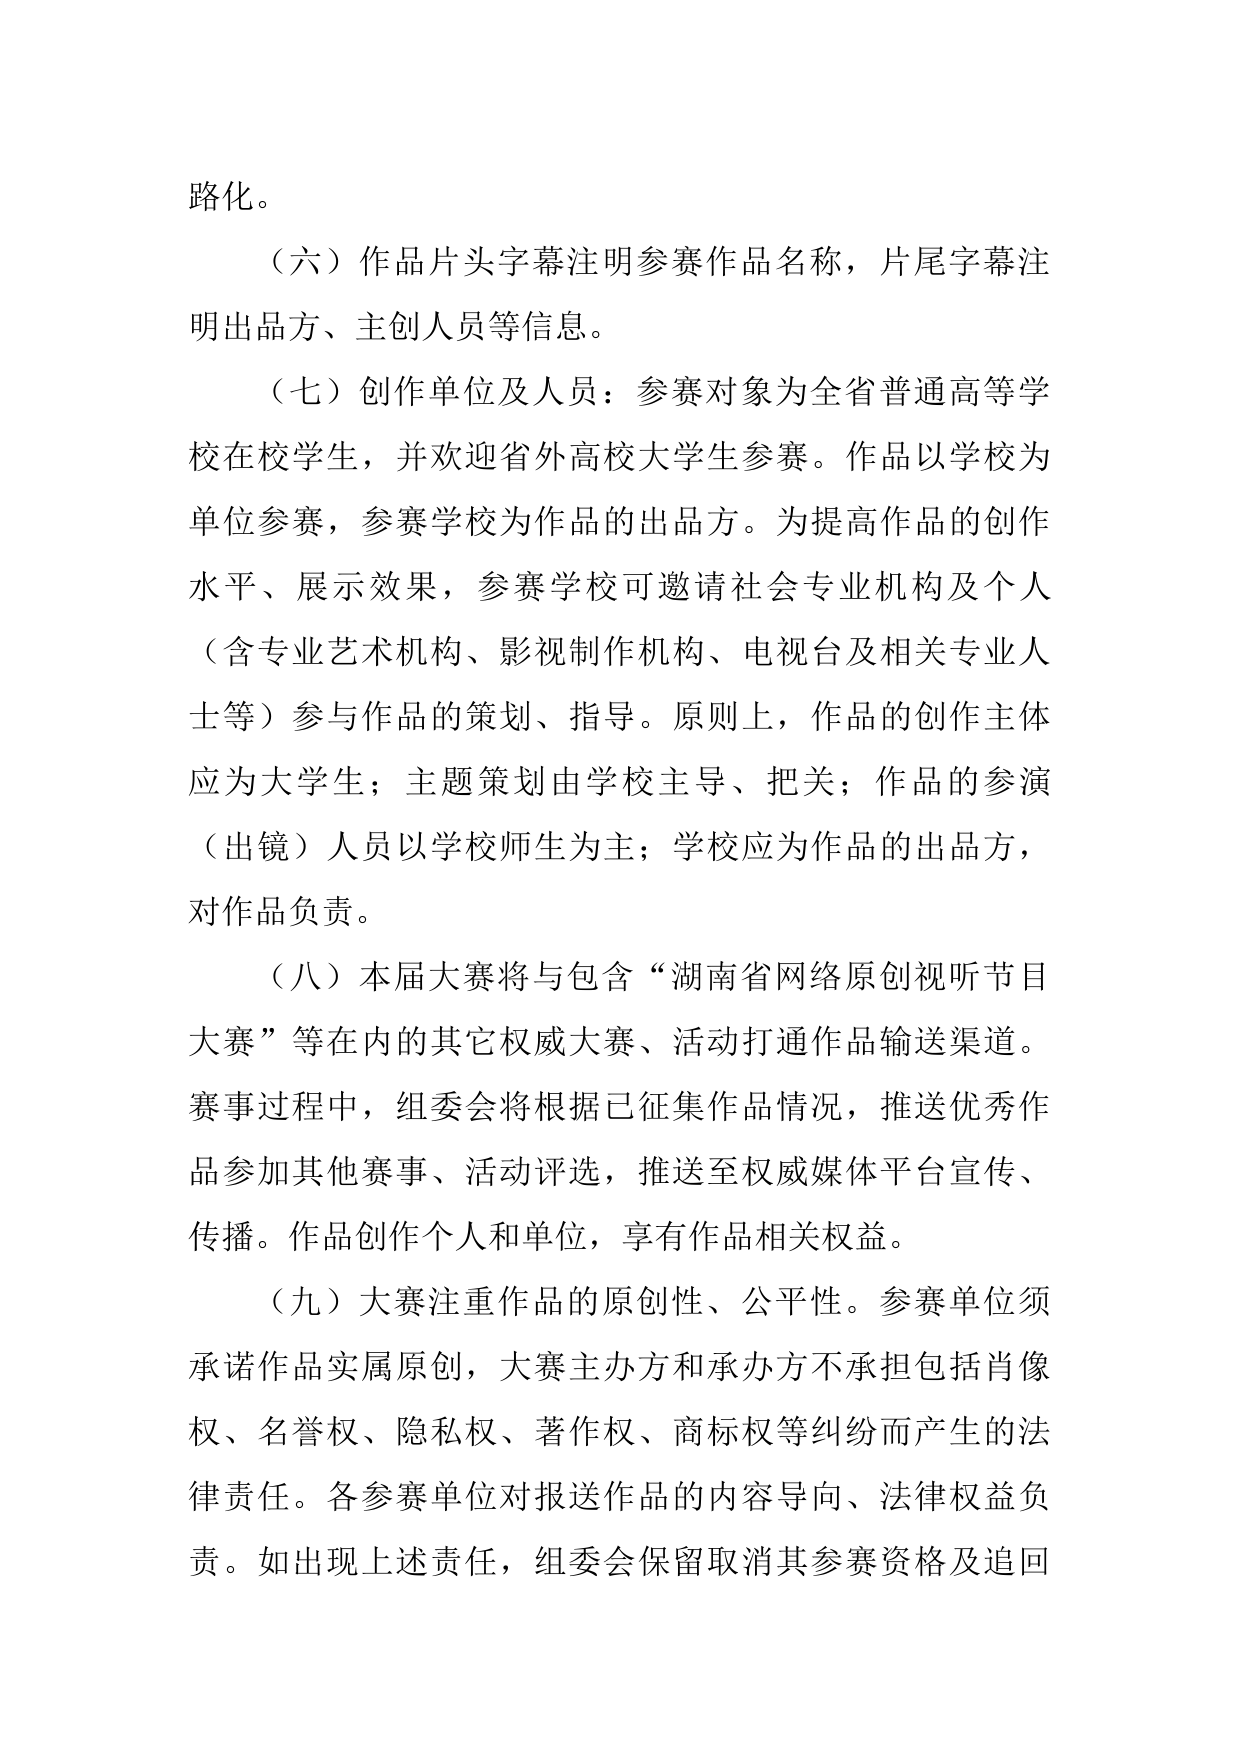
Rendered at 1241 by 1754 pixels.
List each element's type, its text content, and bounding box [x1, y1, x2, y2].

text （七）创作单位及人员：参赛对象为全省普通高等学校在校学生，并欢迎省外高校大学生参赛。作品以学校为单位参赛，参赛学校为作品的出品方。为提高作品的创作水平、展示效果，参赛学校可邀请社会专业机构及个人（含专业艺术机构、影视制作机构、电视台及相关专业人士等）参与作品的策划、指导。原则上，作品的创作主体应为大学生；主题策划由学校主导、把关；作品的参演（出镜）人员以学校师生为主；学校应为作品的出品方，对作品负责。 [187, 357, 1053, 942]
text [187, 162, 1053, 227]
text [187, 1267, 1053, 1592]
text （八）本届大赛将与包含“湖南省网络原创视听节目大赛”等在内的其它权威大赛、活动打通作品输送渠道。赛事过程中，组委会将根据已征集作品情况，推送优秀作品参加其他赛事、活动评选，推送至权威媒体平台宣传、传播。作品创作个人和单位，享有作品相关权益。 [187, 942, 1053, 1267]
text （六）作品片头字幕注明参赛作品名称，片尾字幕注明出品方、主创人员等信息。 [187, 227, 1053, 357]
